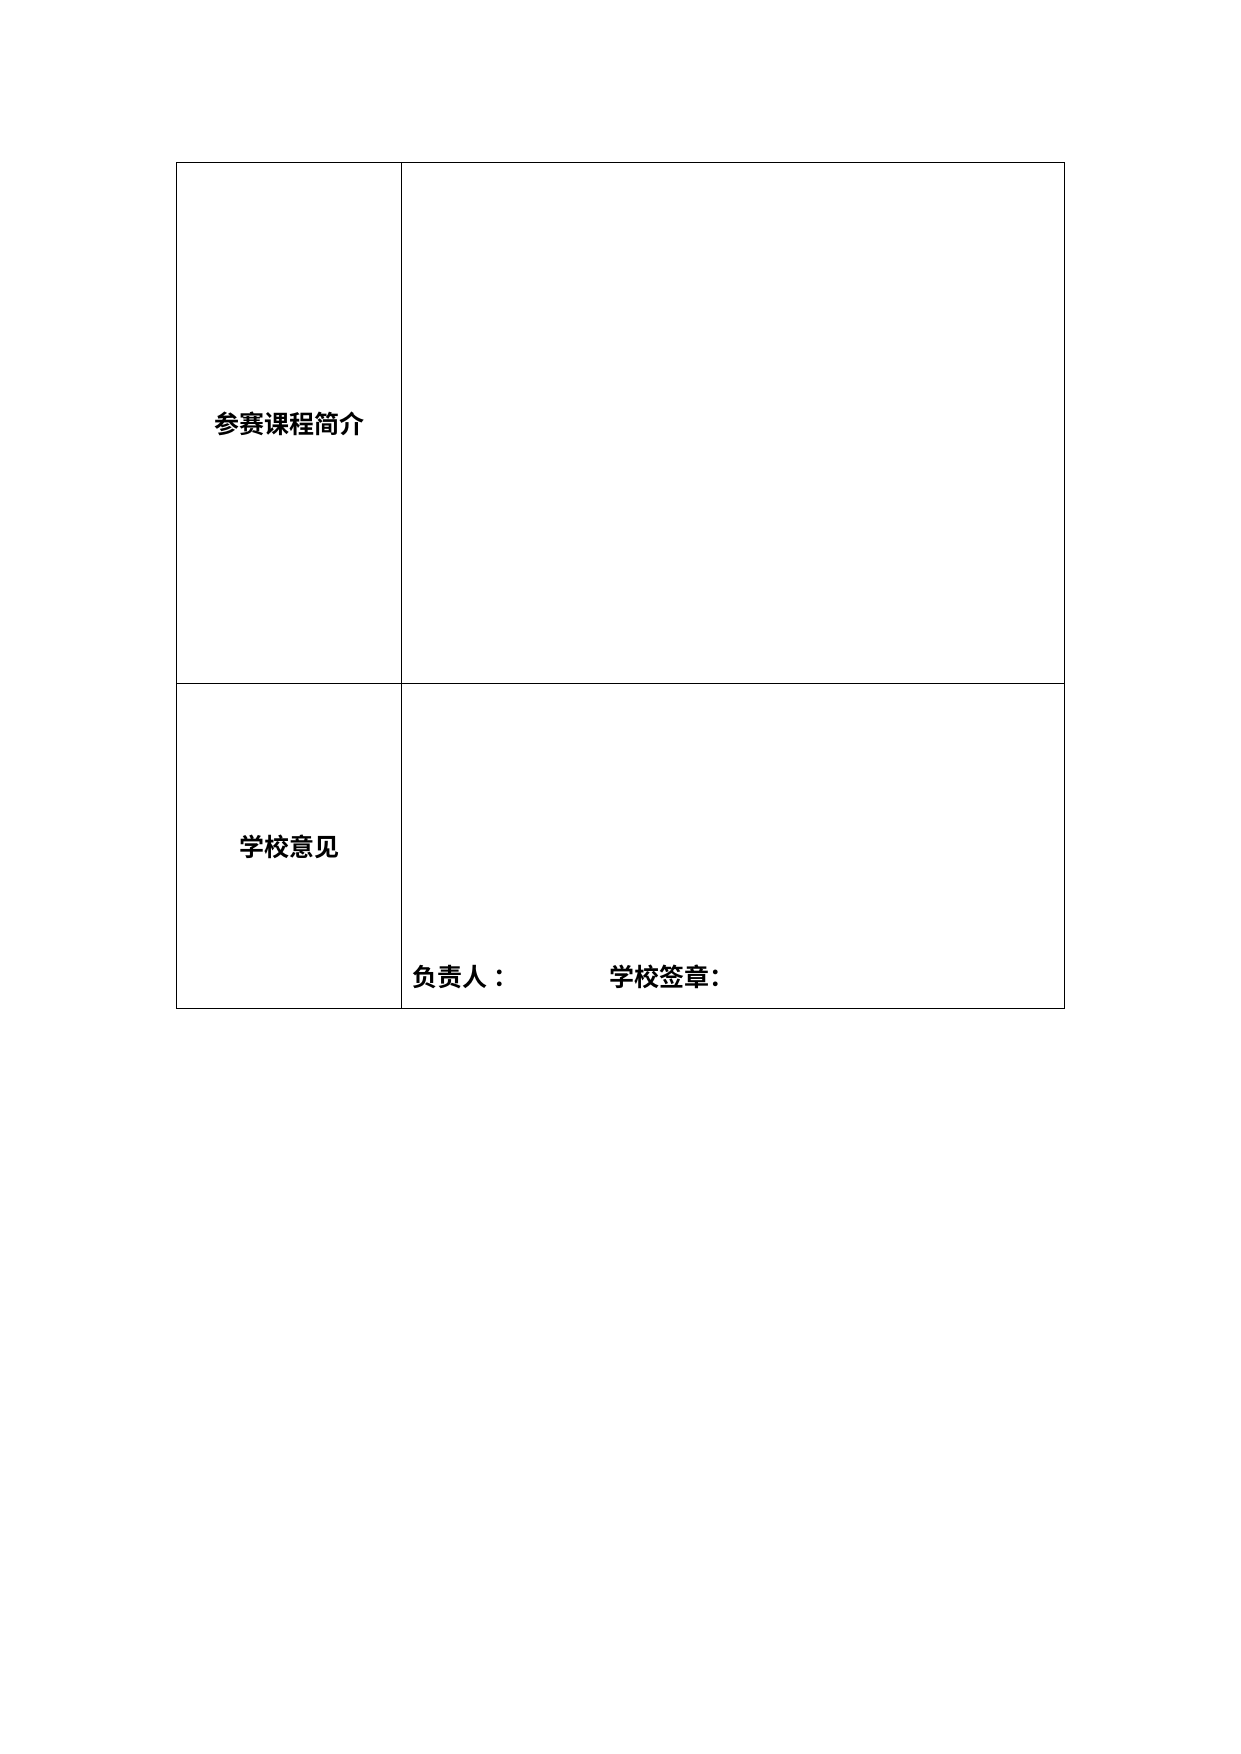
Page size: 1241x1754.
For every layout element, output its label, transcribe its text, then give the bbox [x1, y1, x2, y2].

table_cell 负责人 ： 学校签章： [402, 684, 1064, 1008]
table_cell 学校意见 [177, 684, 401, 1008]
table_cell 参赛课程简介 [177, 163, 401, 682]
table_cell [402, 163, 1064, 682]
